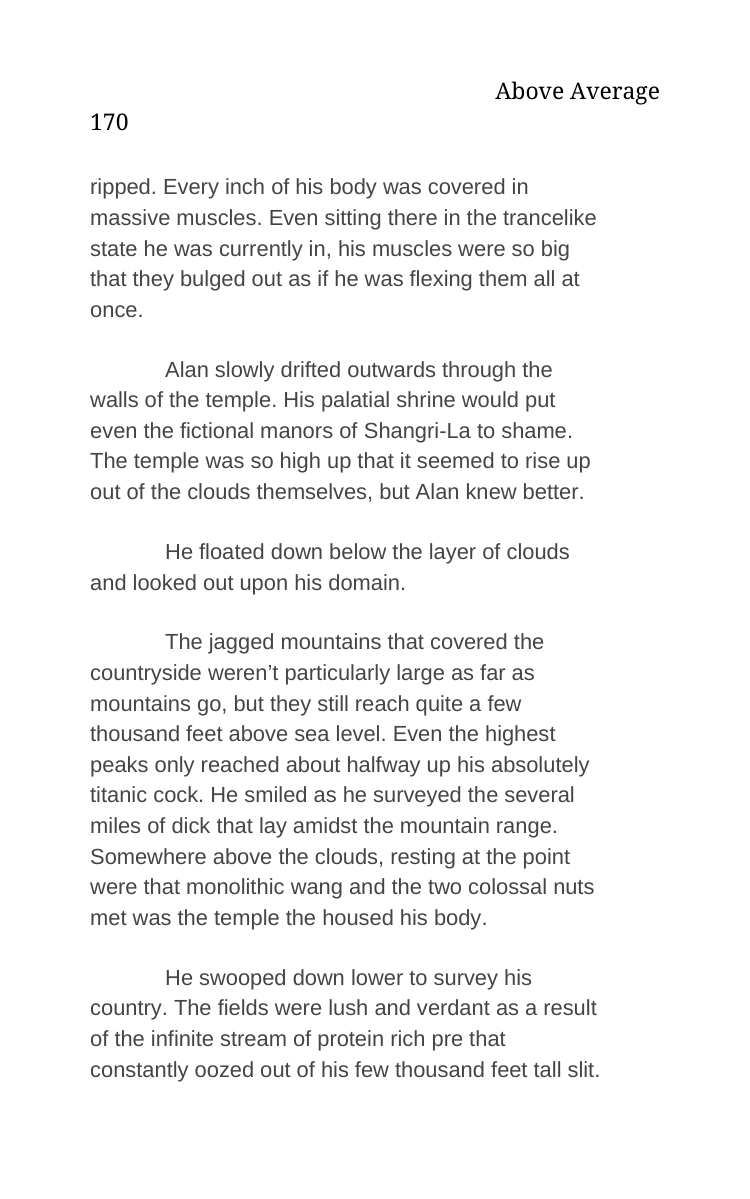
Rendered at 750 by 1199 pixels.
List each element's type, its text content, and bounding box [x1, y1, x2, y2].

text He floated down below the layer of clouds and looked out upon his domain. [90, 533, 604, 594]
text The jagged mountains that covered the countryside weren’t particularly large as far as mountains go, but they still reach quite a few thousand feet above sea level. Even the highest peaks only reached about halfway up his absolutely titanic cock. He smiled as he surveyed the several miles of dick that lay amidst the mountain range. Somewhere above the clouds, resting at the point were that monolithic wang and the two colossal nuts met was the temple the housed his body. [90, 624, 604, 930]
text Alan slowly drifted outwards through the walls of the temple. His palatial shrine would put even the fictional manors of Shangri-La to shame. The temple was so high up that it seemed to rise up out of the clouds themselves, but Alan knew better. [90, 351, 604, 504]
